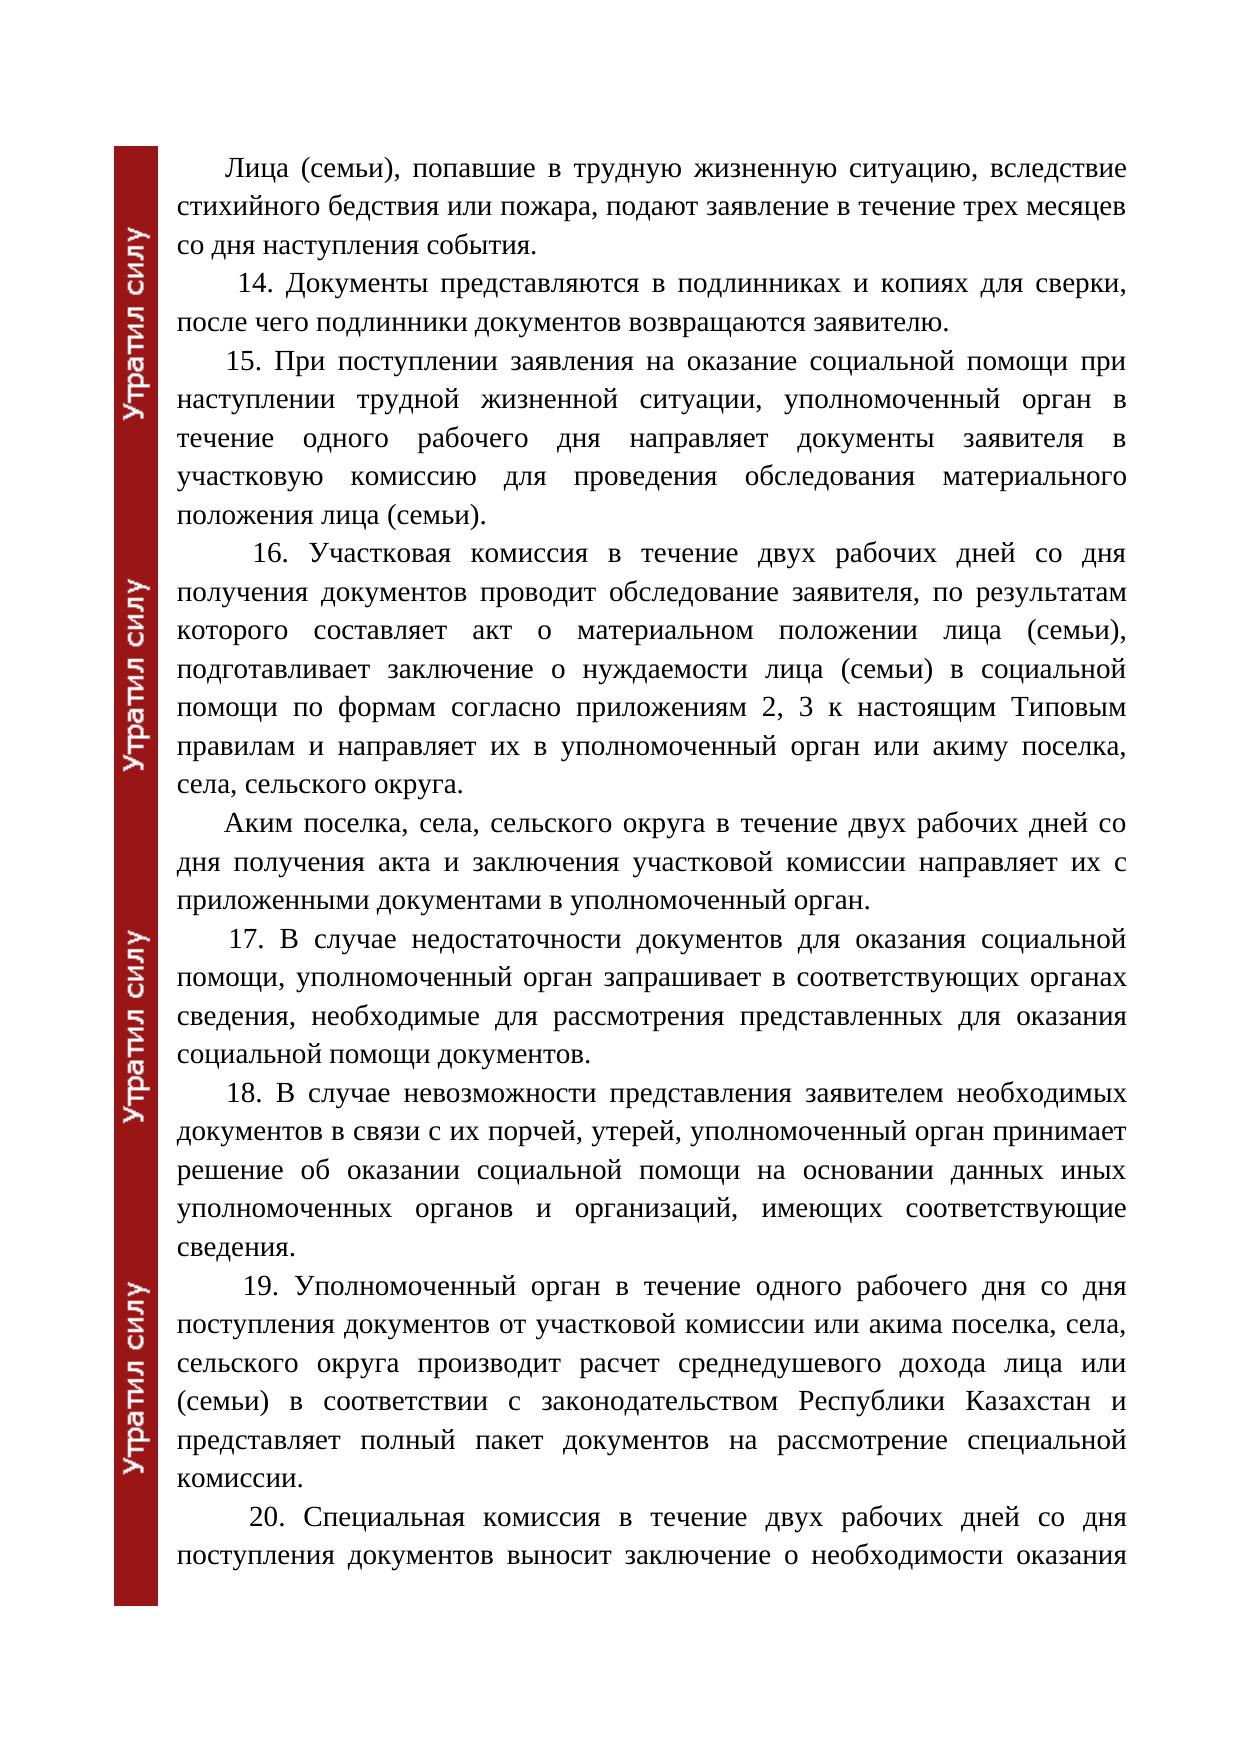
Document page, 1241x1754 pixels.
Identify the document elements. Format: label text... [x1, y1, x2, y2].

picture [114, 1070, 158, 1075]
picture [114, 800, 158, 805]
picture [114, 1494, 158, 1499]
picture [114, 916, 158, 921]
picture [114, 261, 158, 266]
picture [114, 530, 158, 535]
text 17. В случае недостаточности документов для оказания социальной помощи, уполномоченный орган запрашивает в соответствующих органах сведения, необходимые для рассмотрения представленных для оказания социальной помощи документов. [112, 921, 1128, 1070]
text 18. В случае невозможности представления заявителем необходимых документов в связи с их порчей, утерей, уполномоченный орган принимает решение об оказании социальной помощи на основании данных иных уполномоченных органов и организаций, имеющих соответствующие сведения. [112, 1075, 1128, 1263]
text 16. Участковая комиссия в течение двух рабочих дней со дня получения документов проводит обследование заявителя, по результатам которого составляет акт о материальном положении лица (семьи), подготавливает заключение о нуждаемости лица (семьи) в социальной помощи по формам согласно приложениям 2, 3 к настоящим Типовым правилам и направляет их в уполномоченный орган или акиму поселка, села, сельского округа. [112, 535, 1128, 800]
picture [114, 338, 158, 343]
text Аким поселка, села, сельского округа в течение двух рабочих дней со дня получения акта и заключения участковой комиссии направляет их с приложенными документами в уполномоченный орган. [112, 805, 1128, 916]
picture [114, 1571, 158, 1606]
picture [114, 146, 158, 150]
picture [114, 1263, 158, 1268]
text 14. Документы представляются в подлинниках и копиях для сверки, после чего подлинники документов возвращаются заявителю. [112, 266, 1128, 338]
text 19. Уполномоченный орган в течение одного рабочего дня со дня поступления документов от участковой комиссии или акима поселка, села, сельского округа производит расчет среднедушевого дохода лица или (семьи) в соответствии с законодательством Республики Казахстан и представляет полный пакет документов на рассмотрение специальной комиссии. [112, 1268, 1128, 1494]
text 15. При поступлении заявления на оказание социальной помощи при наступлении трудной жизненной ситуации, уполномоченный орган в течение одного рабочего дня направляет документы заявителя в участковую комиссию для проведения обследования материального положения лица (семьи). [112, 343, 1128, 530]
text Лица (семьи), попавшие в трудную жизненную ситуацию, вследствие стихийного бедствия или пожара, подают заявление в течение трех месяцев со дня наступления события. [112, 150, 1128, 261]
